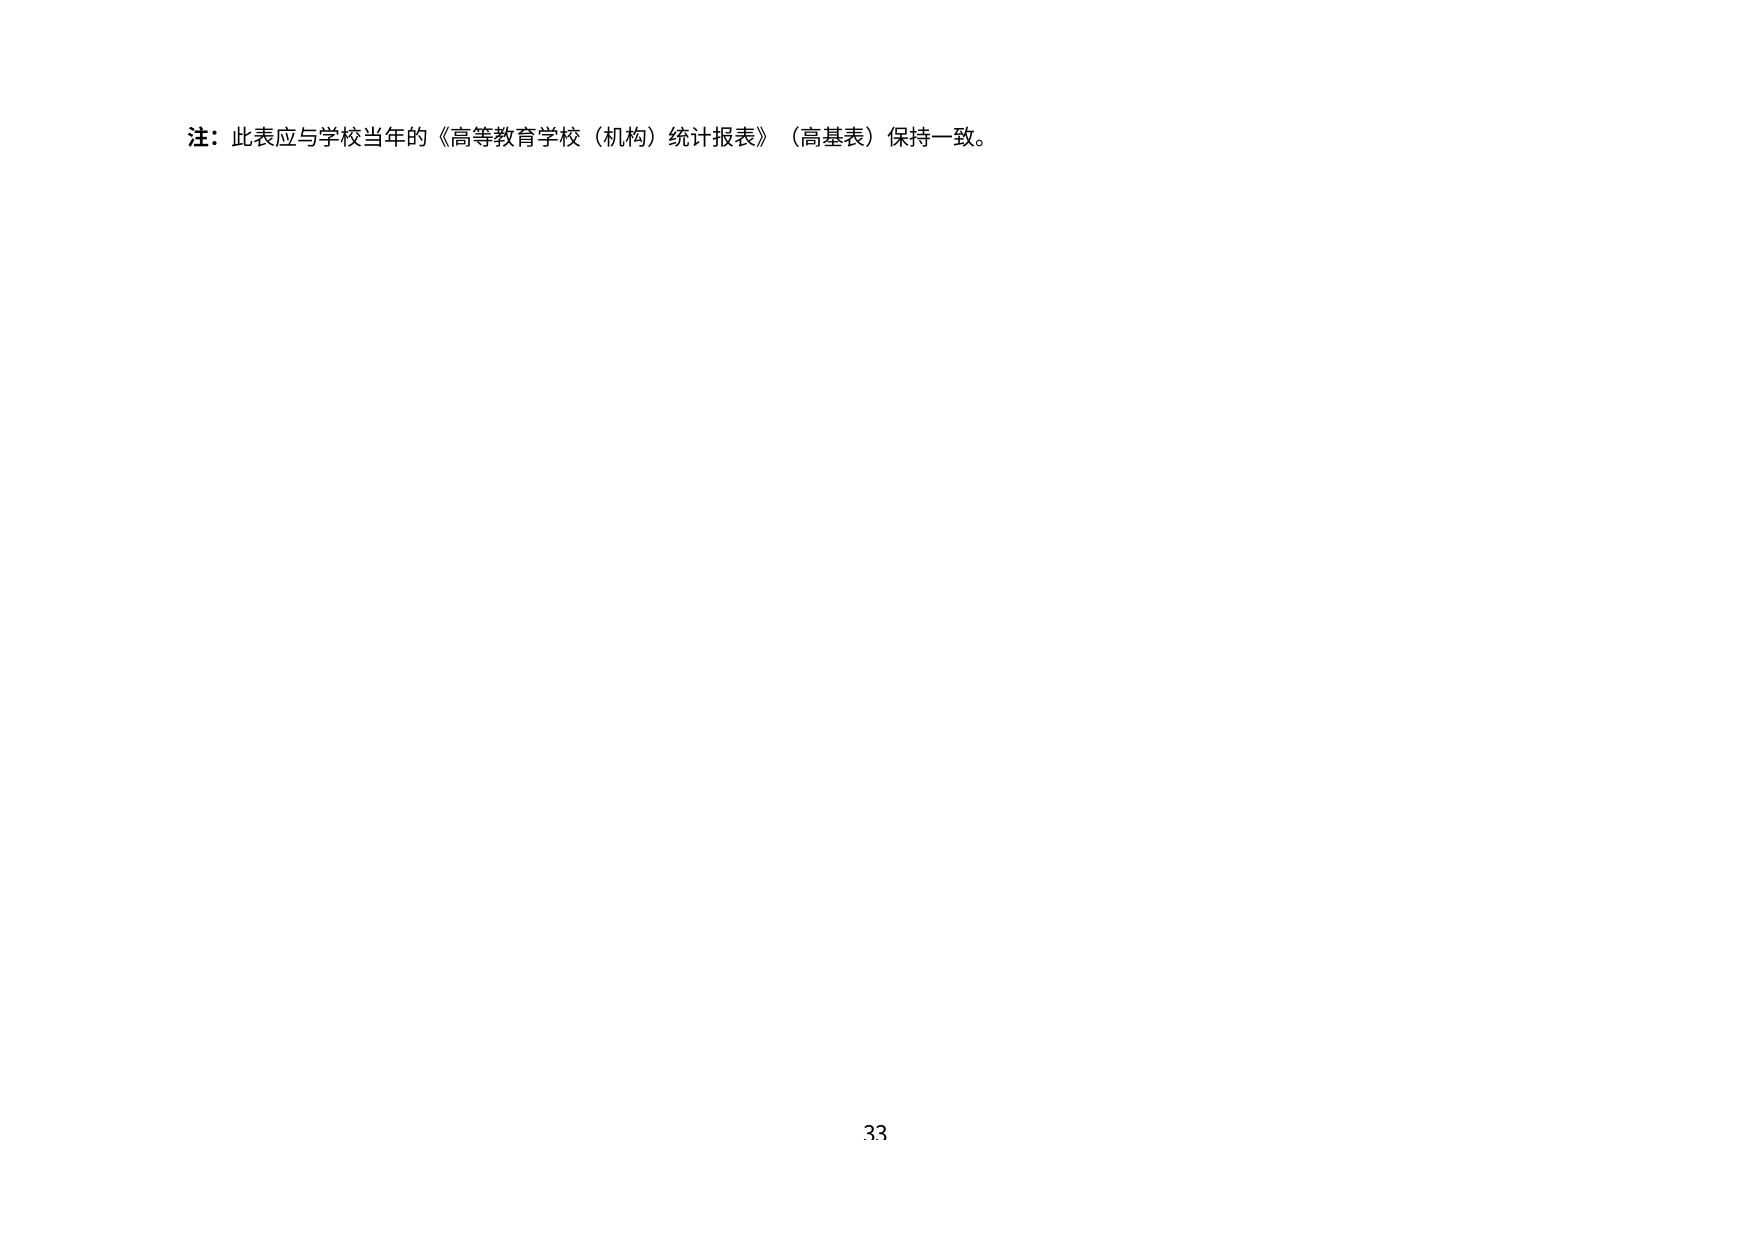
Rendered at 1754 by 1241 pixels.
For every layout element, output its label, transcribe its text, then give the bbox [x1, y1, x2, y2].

text 注：此表应与学校当年的《高等教育学校（机构）统计报表》（高基表）保持一致。 [187, 114, 1721, 153]
